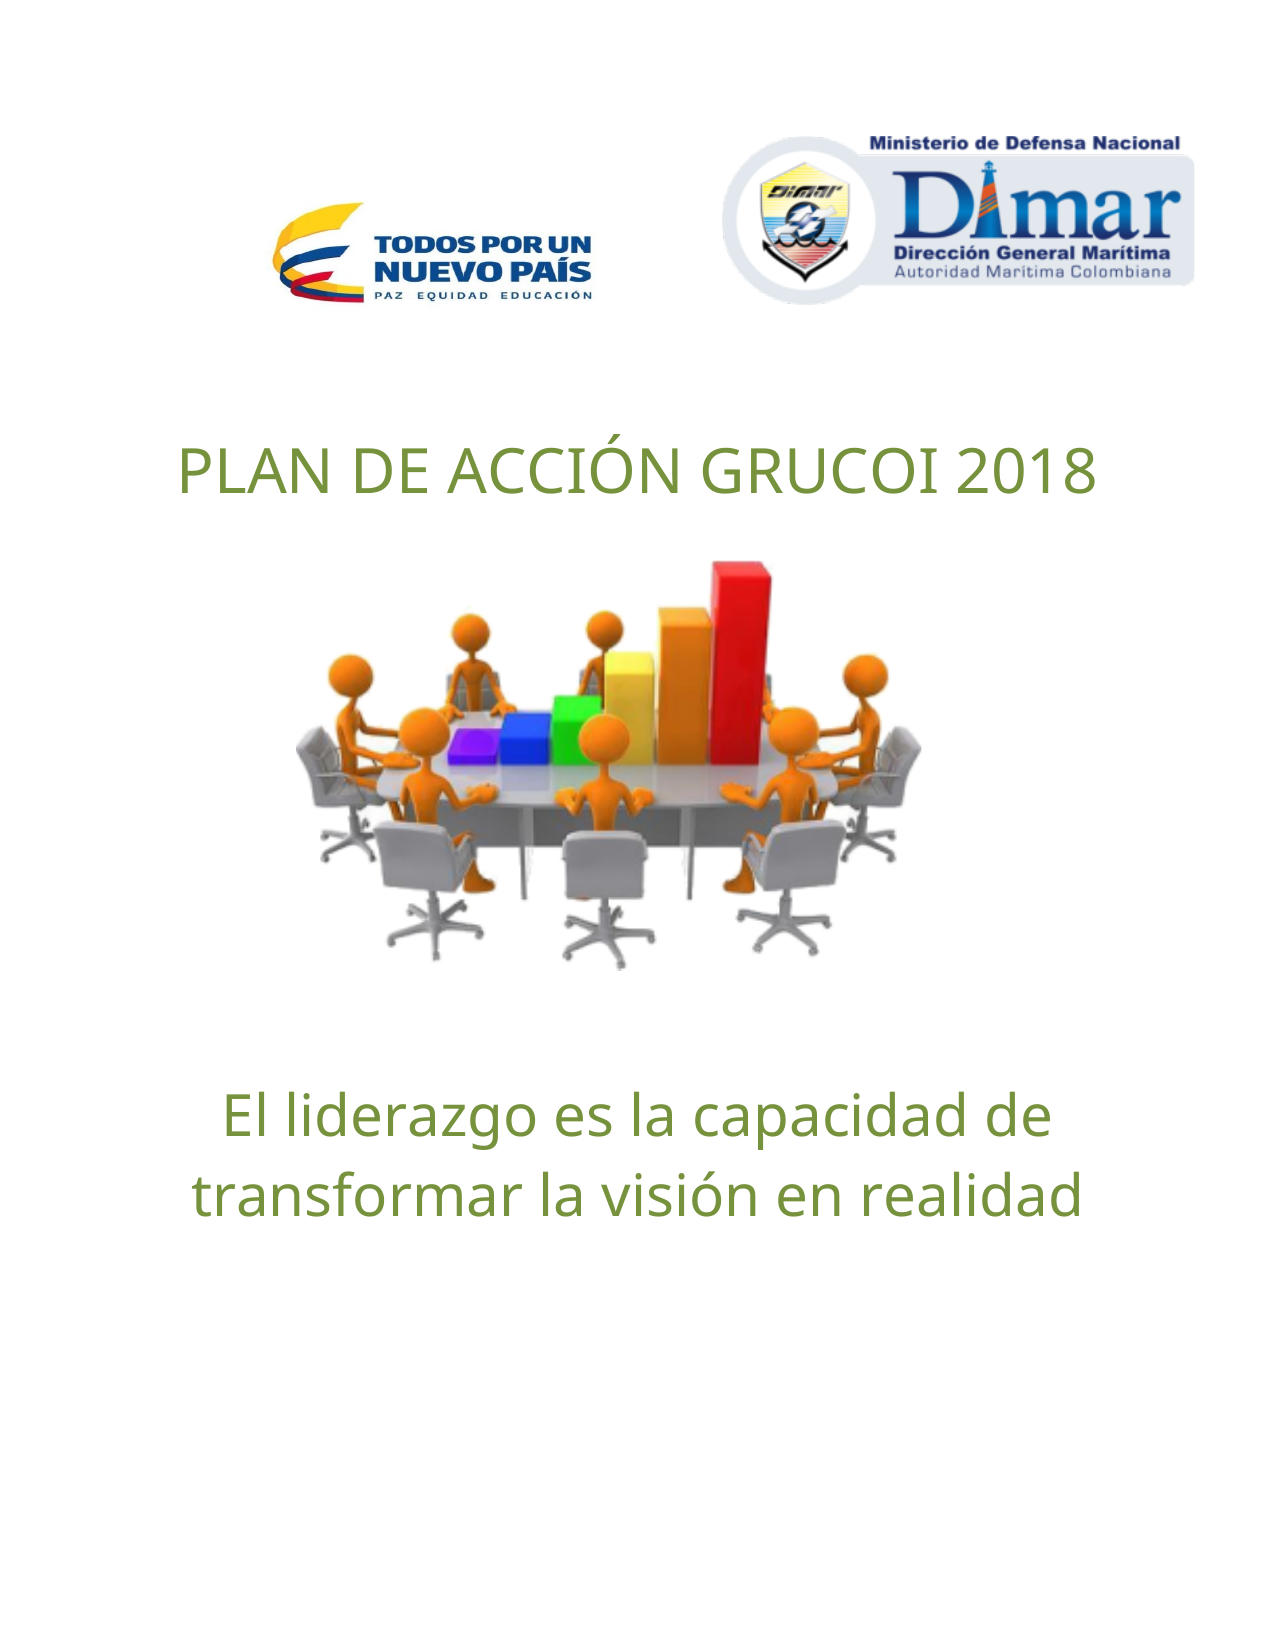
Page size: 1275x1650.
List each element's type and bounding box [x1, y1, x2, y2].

picture [296, 560, 922, 971]
picture [722, 136, 1195, 305]
picture [221, 171, 668, 355]
